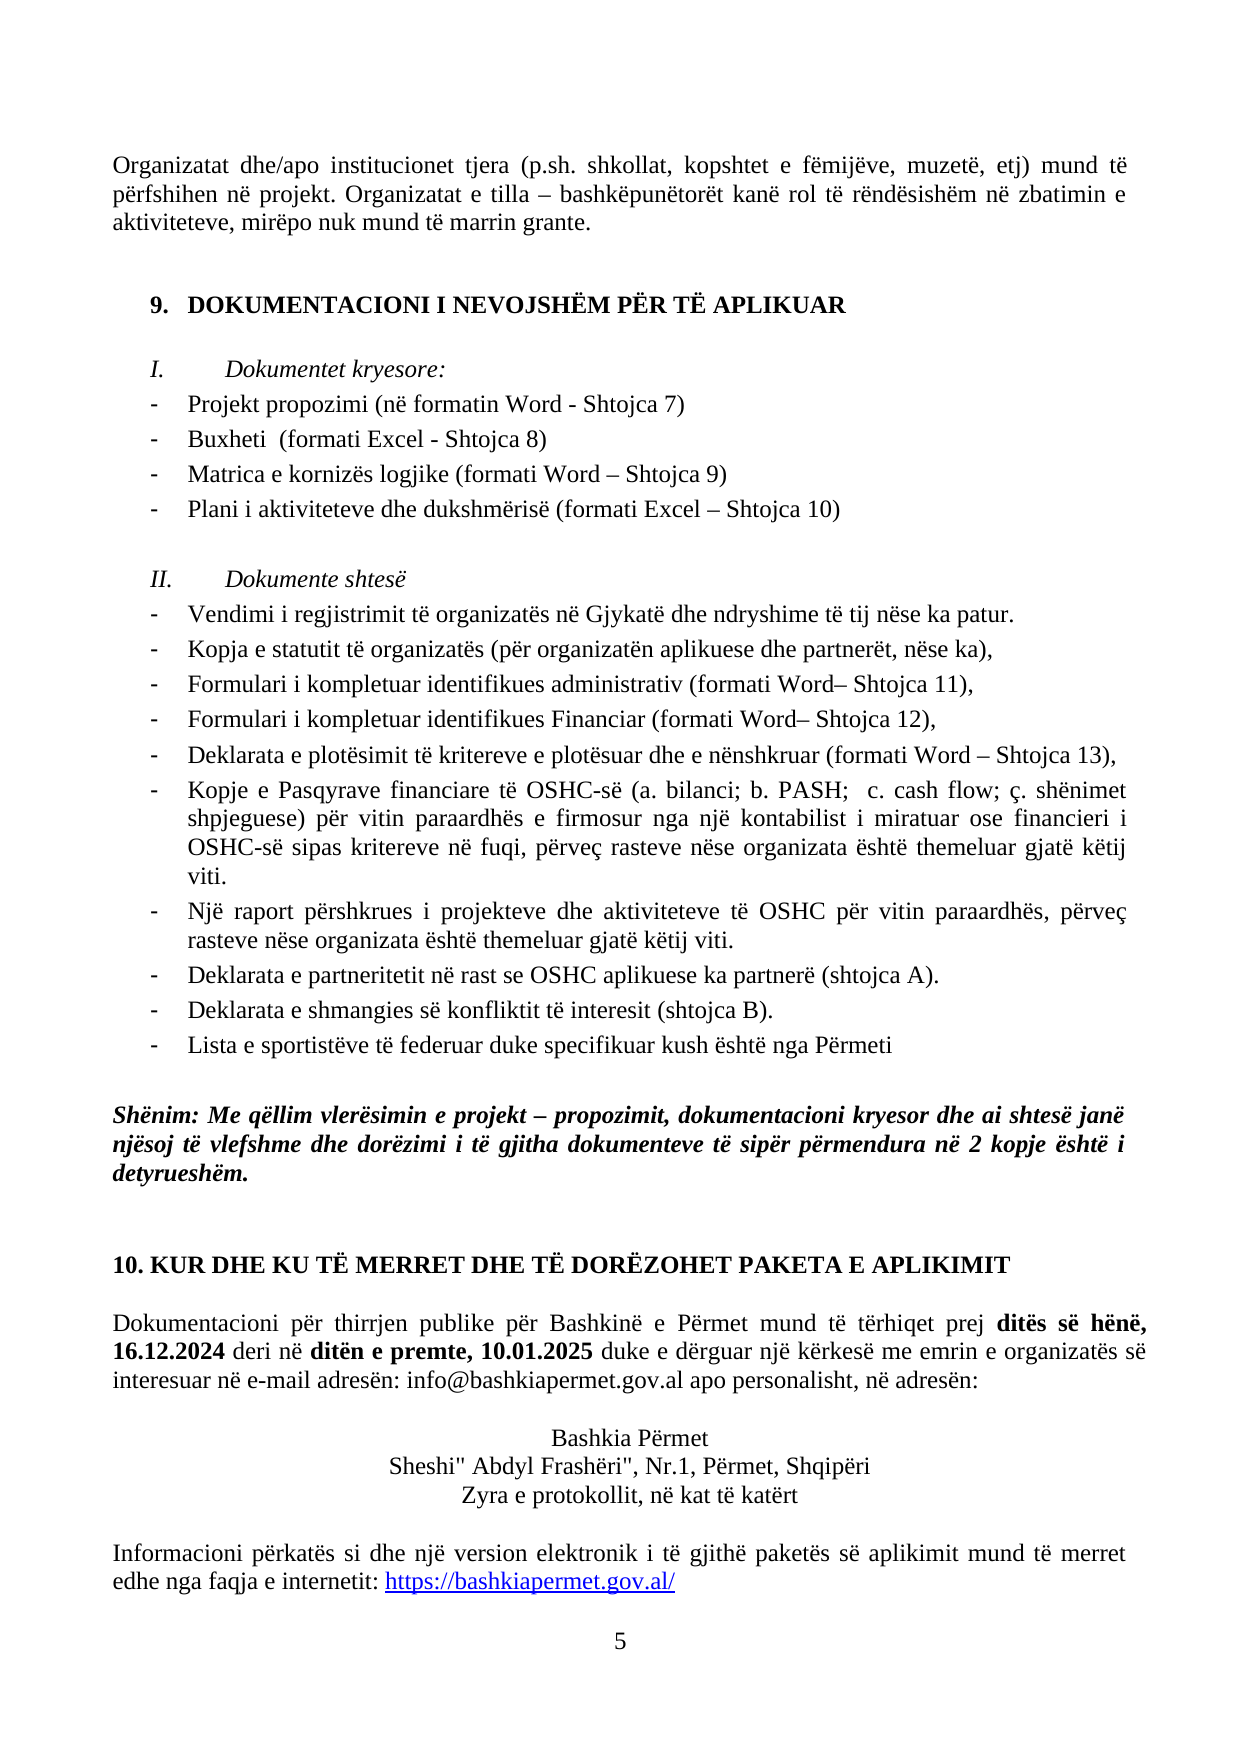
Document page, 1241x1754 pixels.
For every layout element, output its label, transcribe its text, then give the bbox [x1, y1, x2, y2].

text Sheshi" Abdyl Frashëri", Nr.1, Përmet, Shqipëri [112, 1451, 1147, 1480]
text Zyra e protokollit, në kat të katërt [112, 1480, 1147, 1509]
text Organizatat dhe/apo institucionet tjera (p.sh. shkollat, kopshtet e fëmijëve, muzetë, etj) mund të përfshihen në projekt. Organizatat e tilla – bashkëpunëtorët kanë rol të rëndësishëm në zbatimin e aktiviteteve, mirëpo nuk mund të marrin grante. [112, 150, 1128, 236]
list Një raport përshkrues i projekteve dhe aktiviteteve të OSHC për vitin paraardhës, përveç rasteve nëse organizata është themeluar gjatë këtij viti. [150, 896, 1128, 954]
list Kopja e statutit të organizatës (për organizatën aplikuese dhe partnerët, nëse ka), [150, 634, 1128, 663]
list Deklarata e plotësimit të kritereve e plotësuar dhe e nënshkruar (formati Word – Shtojca 13), [150, 739, 1128, 768]
list Plani i aktiviteteve dhe dukshmërisë (formati Excel – Shtojca 10) [150, 494, 1128, 523]
list Formulari i kompletuar identifikues administrativ (formati Word– Shtojca 11), [150, 669, 1128, 698]
text Bashkia Përmet [112, 1423, 1147, 1451]
list Vendimi i regjistrimit të organizatës në Gjykatë dhe ndryshime të tij nëse ka patur. [150, 599, 1128, 628]
list Projekt propozimi (në formatin Word - Shtojca 7) [150, 389, 1128, 418]
text 10. KUR DHE KU TË MERRET DHE TË DORËZOHET PAKETA E APLIKIMIT [112, 1250, 1128, 1279]
list Deklarata e partneritetit në rast se OSHC aplikuese ka partnerë (shtojca A). [150, 960, 1128, 989]
list Deklarata e shmangies së konfliktit të interesit (shtojca B). [150, 995, 1128, 1024]
list DOKUMENTACIONI I NEVOJSHËM PËR TË APLIKUAR [150, 290, 1128, 319]
text Dokumentacioni për thirrjen publike për Bashkinë e Përmet mund të tërhiqet prej ditës së hënë, 16.12.2024 deri në ditën e premte, 10.01.2025 duke e dërguar një kërkesë me emrin e organizatës së interesuar në e-mail adresën: info@bashkiapermet.gov.al apo personalisht, në adresën: [112, 1308, 1147, 1394]
list Dokumentet kryesore: [150, 354, 1128, 382]
list Dokumente shtesë [150, 564, 1128, 593]
text Informacioni përkatës si dhe një version elektronik i të gjithë paketës së aplikimit mund të merret edhe nga faqja e internetit: https://bashkiapermet.gov.al/ [112, 1538, 1128, 1595]
text Shënim: Me qëllim vlerësimin e projekt – propozimit, dokumentacioni kryesor dhe ai shtesë janë njësoj të vlefshme dhe dorëzimi i të gjitha dokumenteve të sipër përmendura në 2 kopje është i detyrueshëm. [112, 1100, 1128, 1186]
list Kopje e Pasqyrave financiare të OSHC-së (a. bilanci; b. PASH; c. cash flow; ç. shënimet shpjeguese) për vitin paraardhës e firmosur nga një kontabilist i miratuar ose financieri i OSHC-së sipas kritereve në fuqi, përveç rasteve nëse organizata është themeluar gjatë këtij viti. [150, 775, 1128, 890]
list Matrica e kornizës logjike (formati Word – Shtojca 9) [150, 459, 1128, 488]
list Buxheti (formati Excel - Shtojca 8) [150, 424, 1128, 453]
list Lista e sportistëve të federuar duke specifikuar kush është nga Përmeti [150, 1030, 1128, 1059]
list Formulari i kompletuar identifikues Financiar (formati Word– Shtojca 12), [150, 704, 1128, 733]
